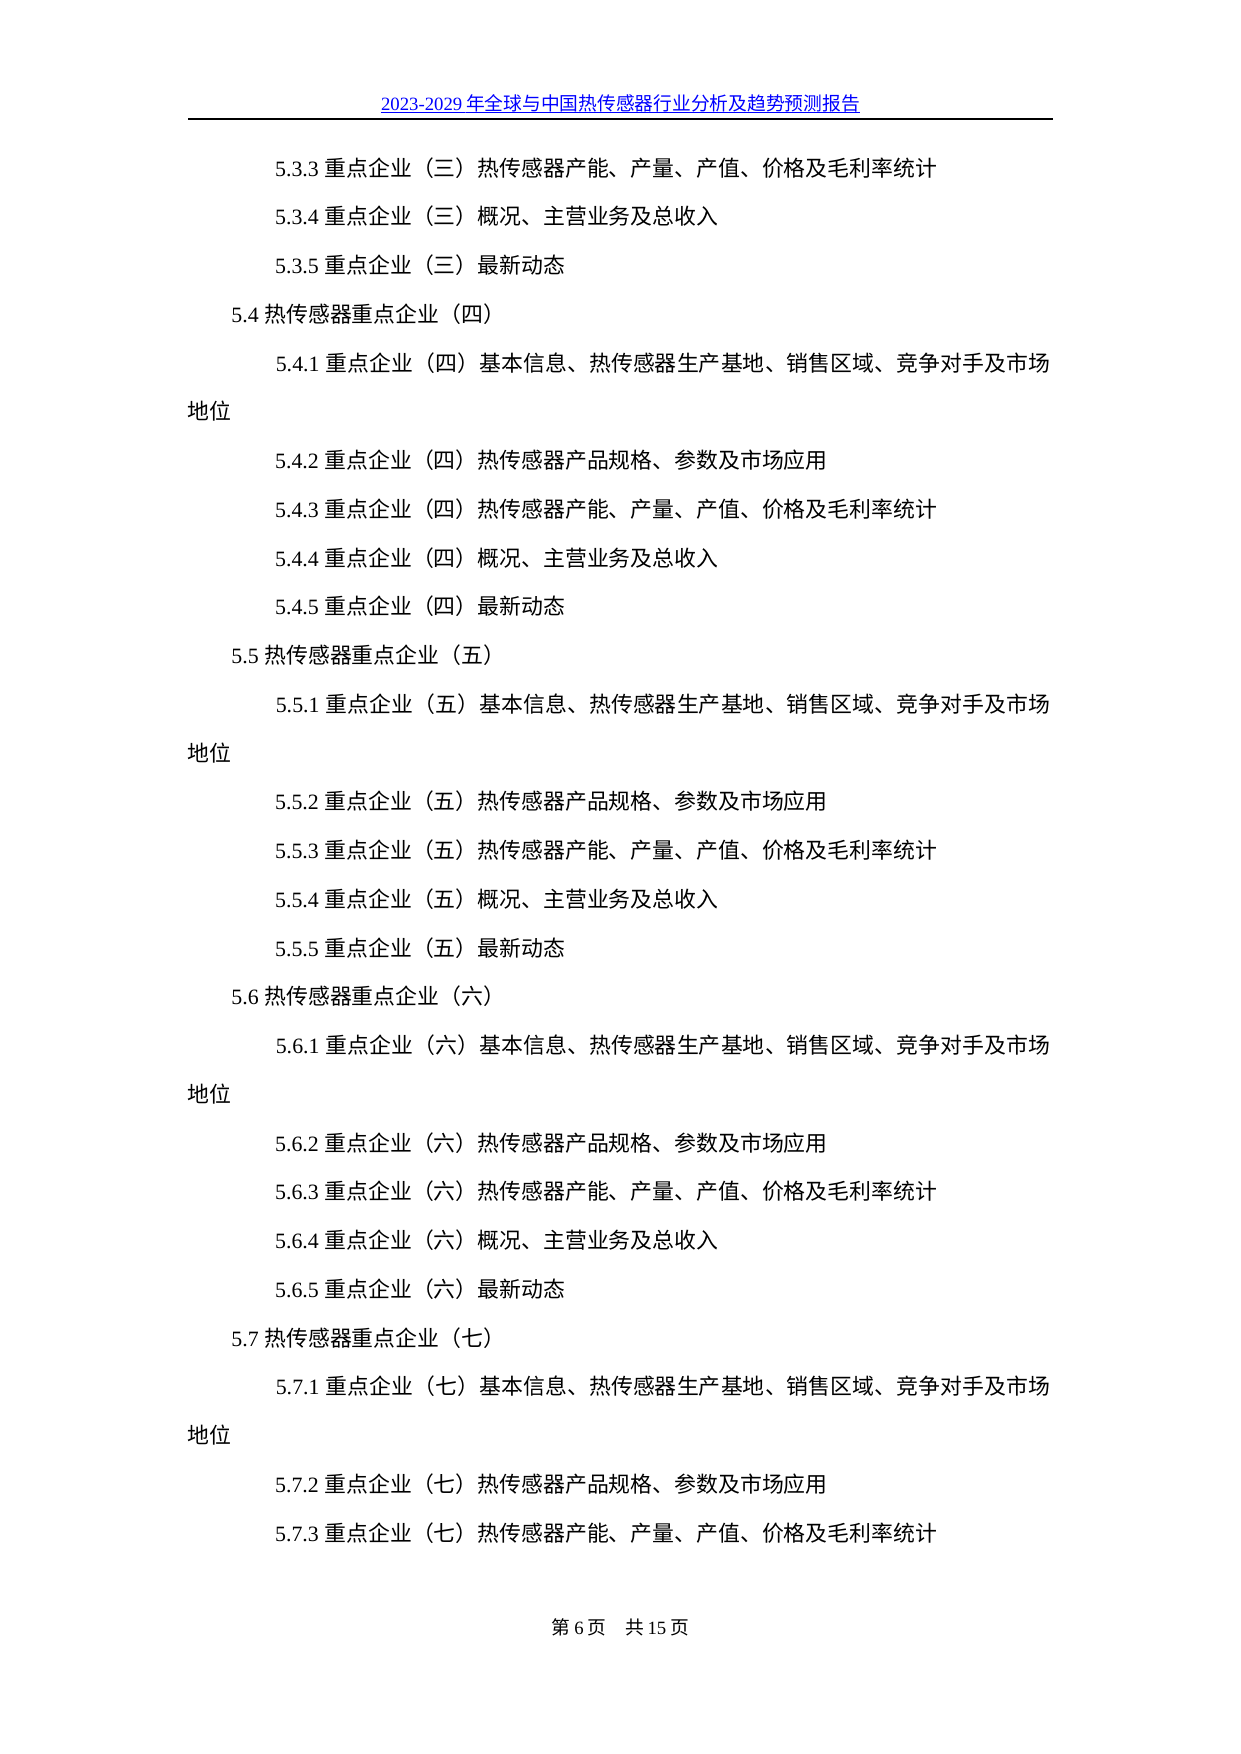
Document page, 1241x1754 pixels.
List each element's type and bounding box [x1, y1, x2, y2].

text [187, 150, 1053, 1548]
